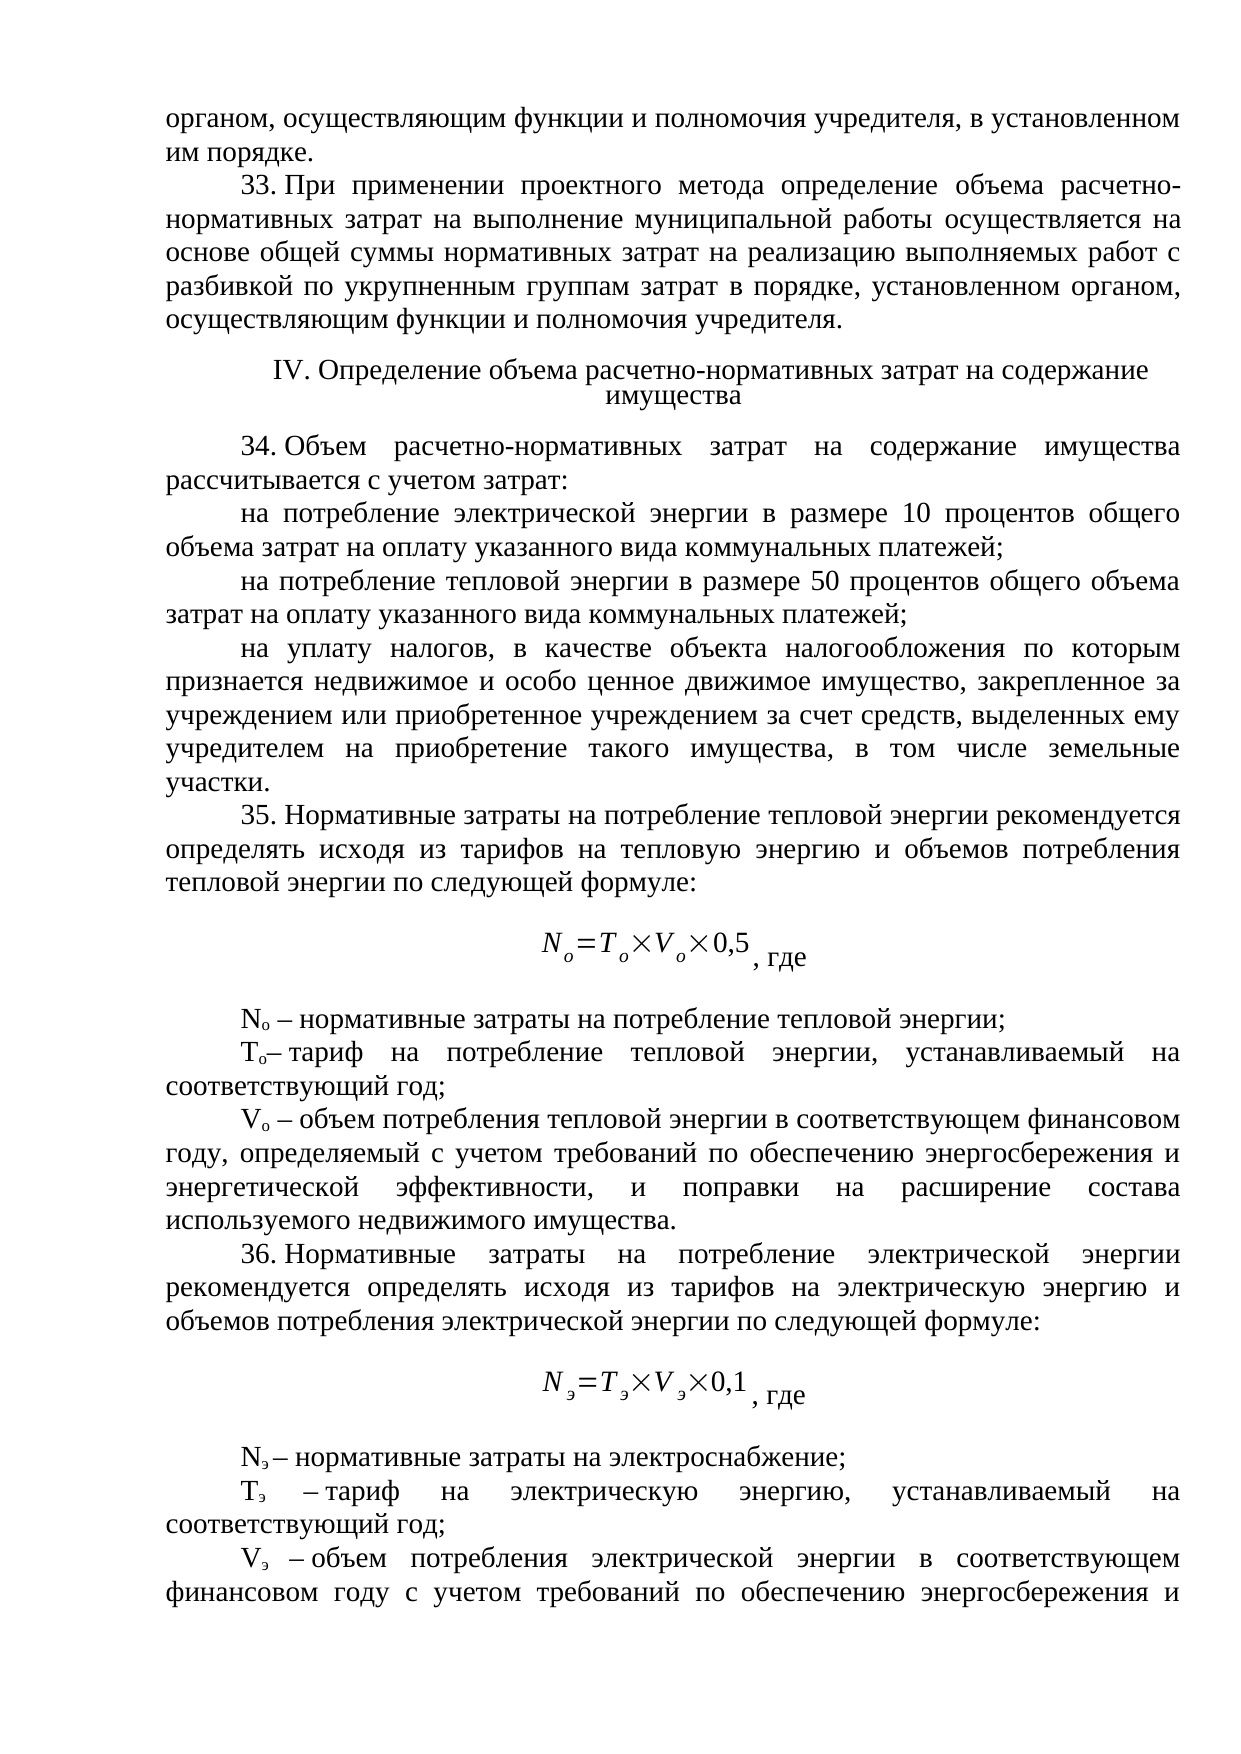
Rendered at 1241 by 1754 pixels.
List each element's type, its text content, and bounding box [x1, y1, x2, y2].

text на уплату налогов, в качестве объекта налогообложения по которым признается недвижимое и особо ценное движимое имущество, закрепленное за учреждением или приобретенное учреждением за счет средств, выделенных ему учредителем на приобретение такого имущества, в том числе земельные участки. [165, 630, 1181, 797]
text Vo – объем потребления тепловой энергии в соответствующем финансовом году, определяемый с учетом требований по обеспечению энергосбережения и энергетической эффективности, и поправки на расширение состава используемого недвижимого имущества. [165, 1102, 1181, 1236]
text No – нормативные затраты на потребление тепловой энергии; [165, 1001, 1181, 1034]
text , где [165, 927, 1181, 972]
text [165, 100, 1181, 167]
text Tэ – тариф на электрическую энергию, устанавливаемый на соответствующий год; [165, 1473, 1181, 1540]
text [165, 1540, 1181, 1607]
text 33. При применении проектного метода определение объема расчетно-нормативных затрат на выполнение муниципальной работы осуществляется на основе общей суммы нормативных затрат на реализацию выполняемых работ с разбивкой по укрупненным группам затрат в порядке, установленном органом, осуществляющим функции и полномочия учредителя. [165, 167, 1181, 335]
text Nэ – нормативные затраты на электроснабжение; [165, 1439, 1181, 1473]
text , где [165, 1365, 1181, 1411]
text 35. Нормативные затраты на потребление тепловой энергии рекомендуется определять исходя из тарифов на тепловую энергию и объемов потребления тепловой энергии по следующей формуле: [165, 797, 1181, 898]
text на потребление тепловой энергии в размере 50 процентов общего объема затрат на оплату указанного вида коммунальных платежей; [165, 563, 1181, 630]
text 36. Нормативные затраты на потребление электрической энергии рекомендуется определять исходя из тарифов на электрическую энергию и объемов потребления электрической энергии по следующей формуле: [165, 1236, 1181, 1336]
text IV. Определение объема расчетно-нормативных затрат на содержание имущества [165, 359, 1181, 409]
text на потребление электрической энергии в размере 10 процентов общего объема затрат на оплату указанного вида коммунальных платежей; [165, 496, 1181, 563]
text 34. Объем расчетно-нормативных затрат на содержание имущества рассчитывается с учетом затрат: [165, 428, 1181, 496]
text To– тариф на потребление тепловой энергии, устанавливаемый на соответствующий год; [165, 1034, 1181, 1102]
